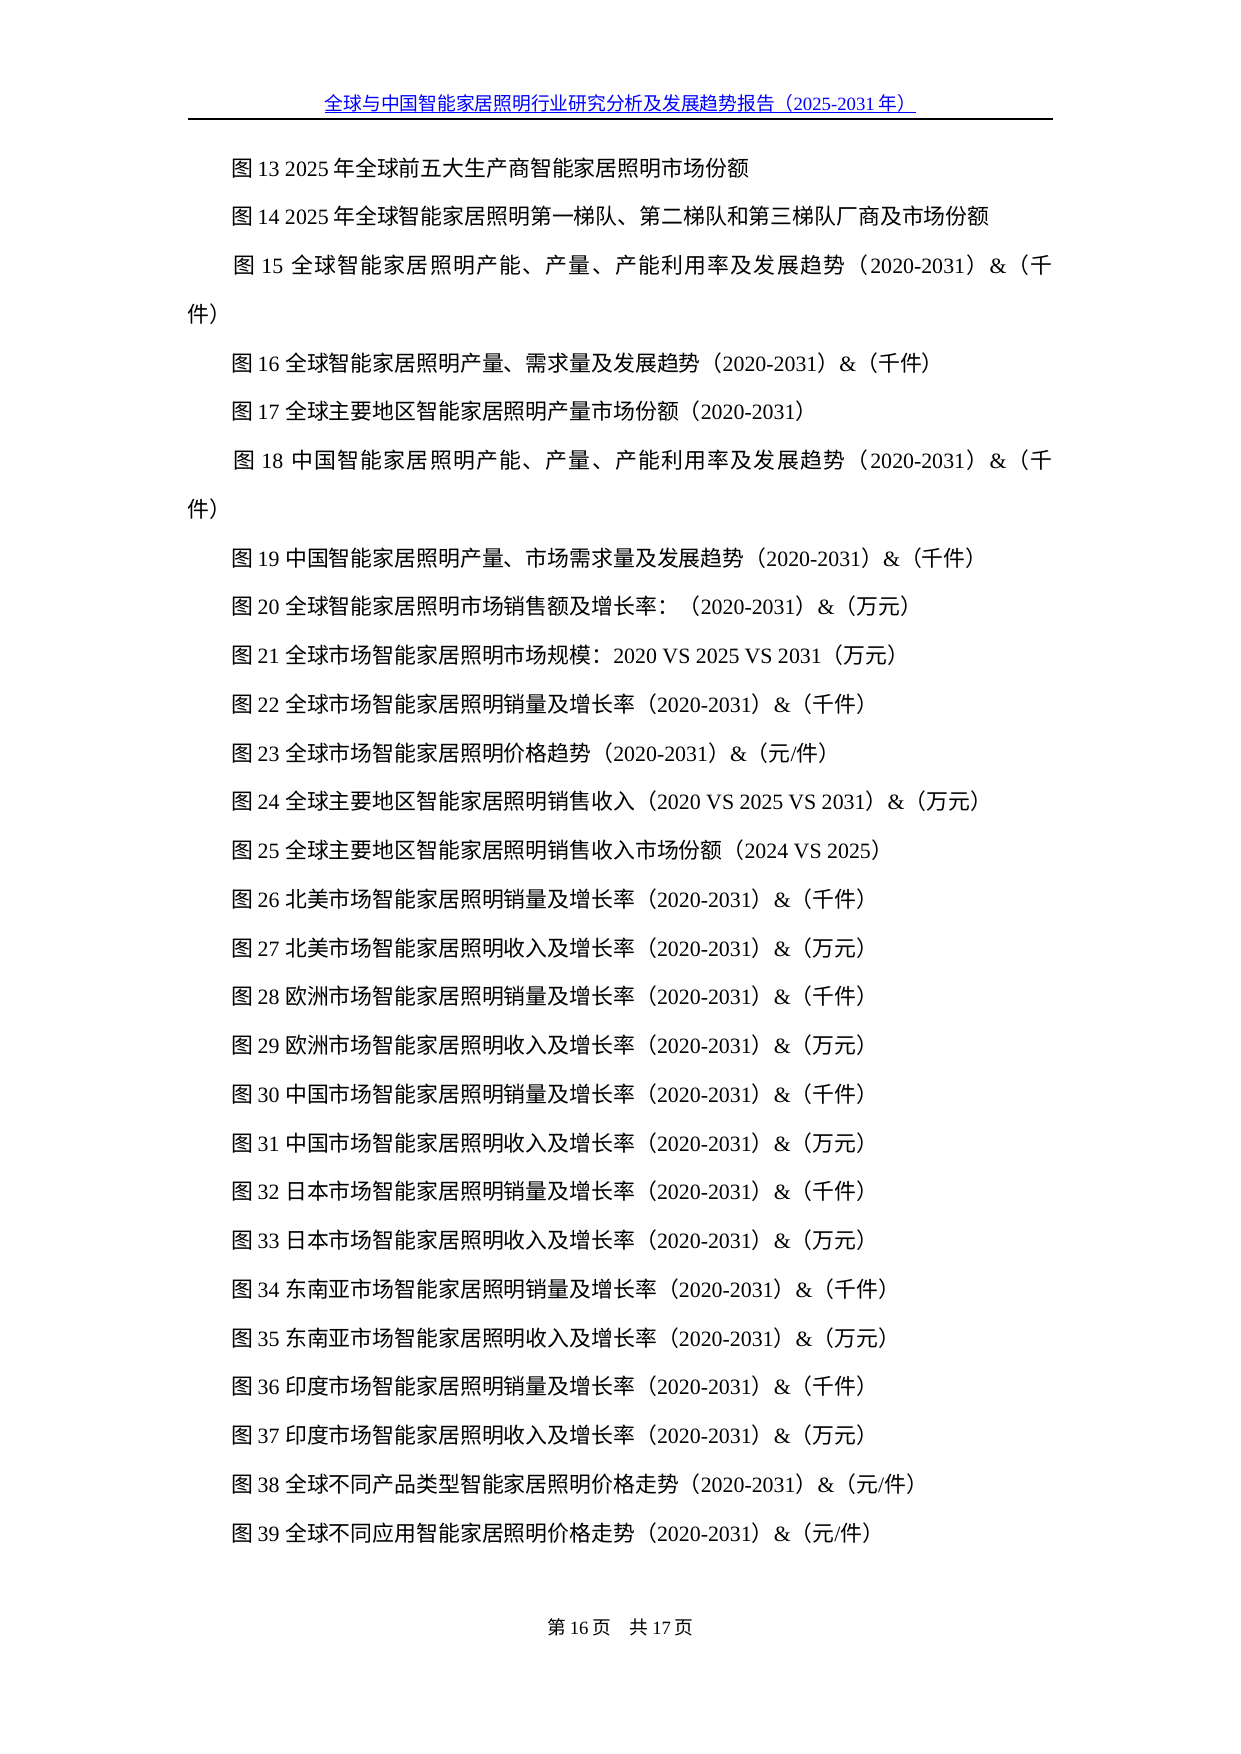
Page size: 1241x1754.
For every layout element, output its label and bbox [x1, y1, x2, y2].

text [187, 150, 1053, 1548]
